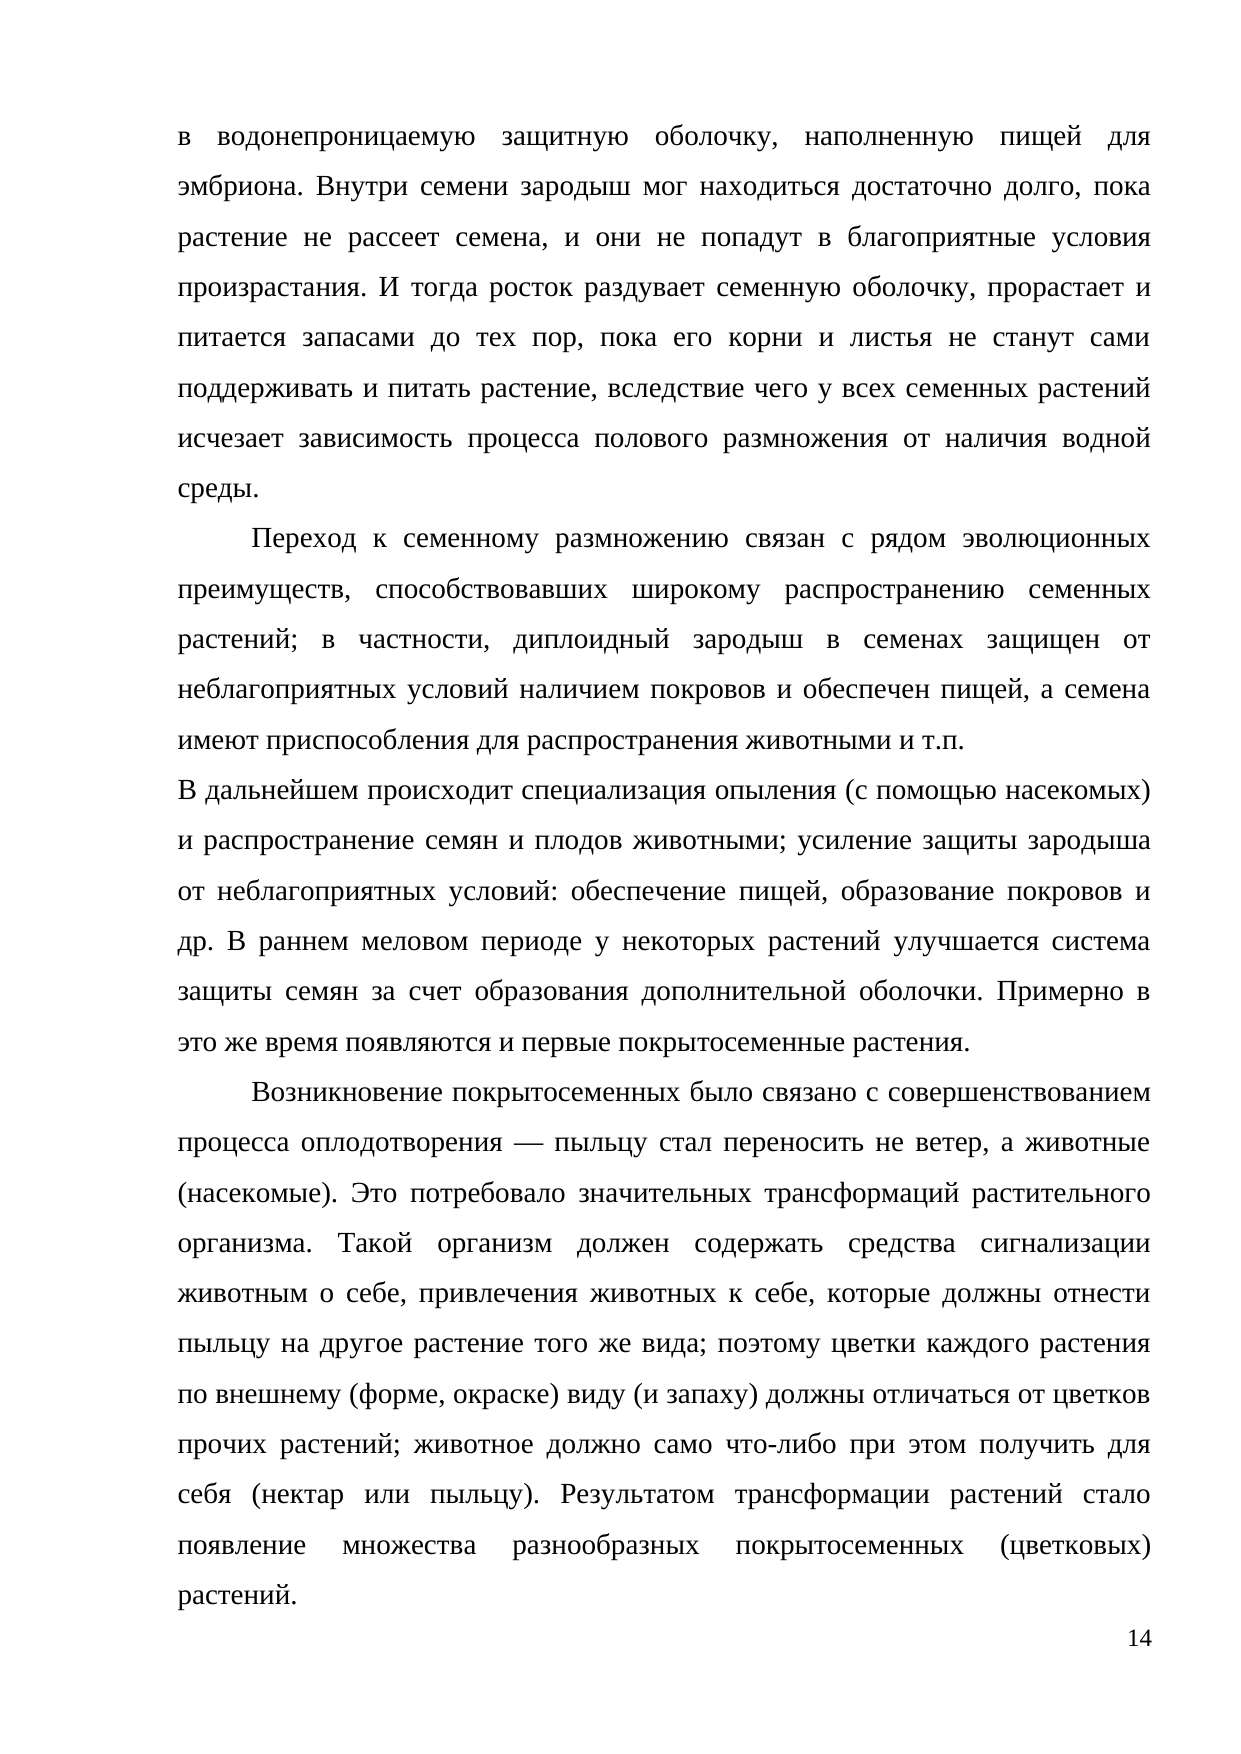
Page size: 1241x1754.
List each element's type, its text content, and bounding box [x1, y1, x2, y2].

text Переход к семенному размножению связан с рядом эволюционных преимуществ, способствовавших широкому распространению семенных растений; в частности, диплоидный зародыш в семенах защищен от неблагоприятных условий наличием покровов и обеспечен пищей, а семена имеют приспособления для распространения животными и т.п. [177, 521, 1152, 755]
text Возникновение покрытосеменных было связано с совершенствованием процесса оплодотворения — пыльцу стал переносить не ветер, а животные (насекомые). Это потребовало значительных трансформаций растительного организма. Такой организм должен содержать средства сигнализации животным о себе, привлечения животных к себе, которые должны отнести пыльцу на другое растение того же вида; поэтому цветки каждого растения по внешнему (форме, окраске) виду (и запаху) должны отличаться от цветков прочих растений; животное должно само что-либо при этом получить для себя (нектар или пыльцу). Результатом трансформации растений стало появление множества разнообразных покрытосеменных (цветковых) растений. [177, 1074, 1152, 1611]
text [177, 118, 1152, 504]
text В дальнейшем происходит специализация опыления (с помощью насекомых) и распространение семян и плодов животными; усиление защиты зародыша от неблагоприятных условий: обеспечение пищей, образование покровов и др. В раннем меловом периоде у некоторых растений улучшается система защиты семян за счет образования дополнительной оболочки. Примерно в это же время появляются и первые покрытосеменные растения. [177, 772, 1152, 1057]
